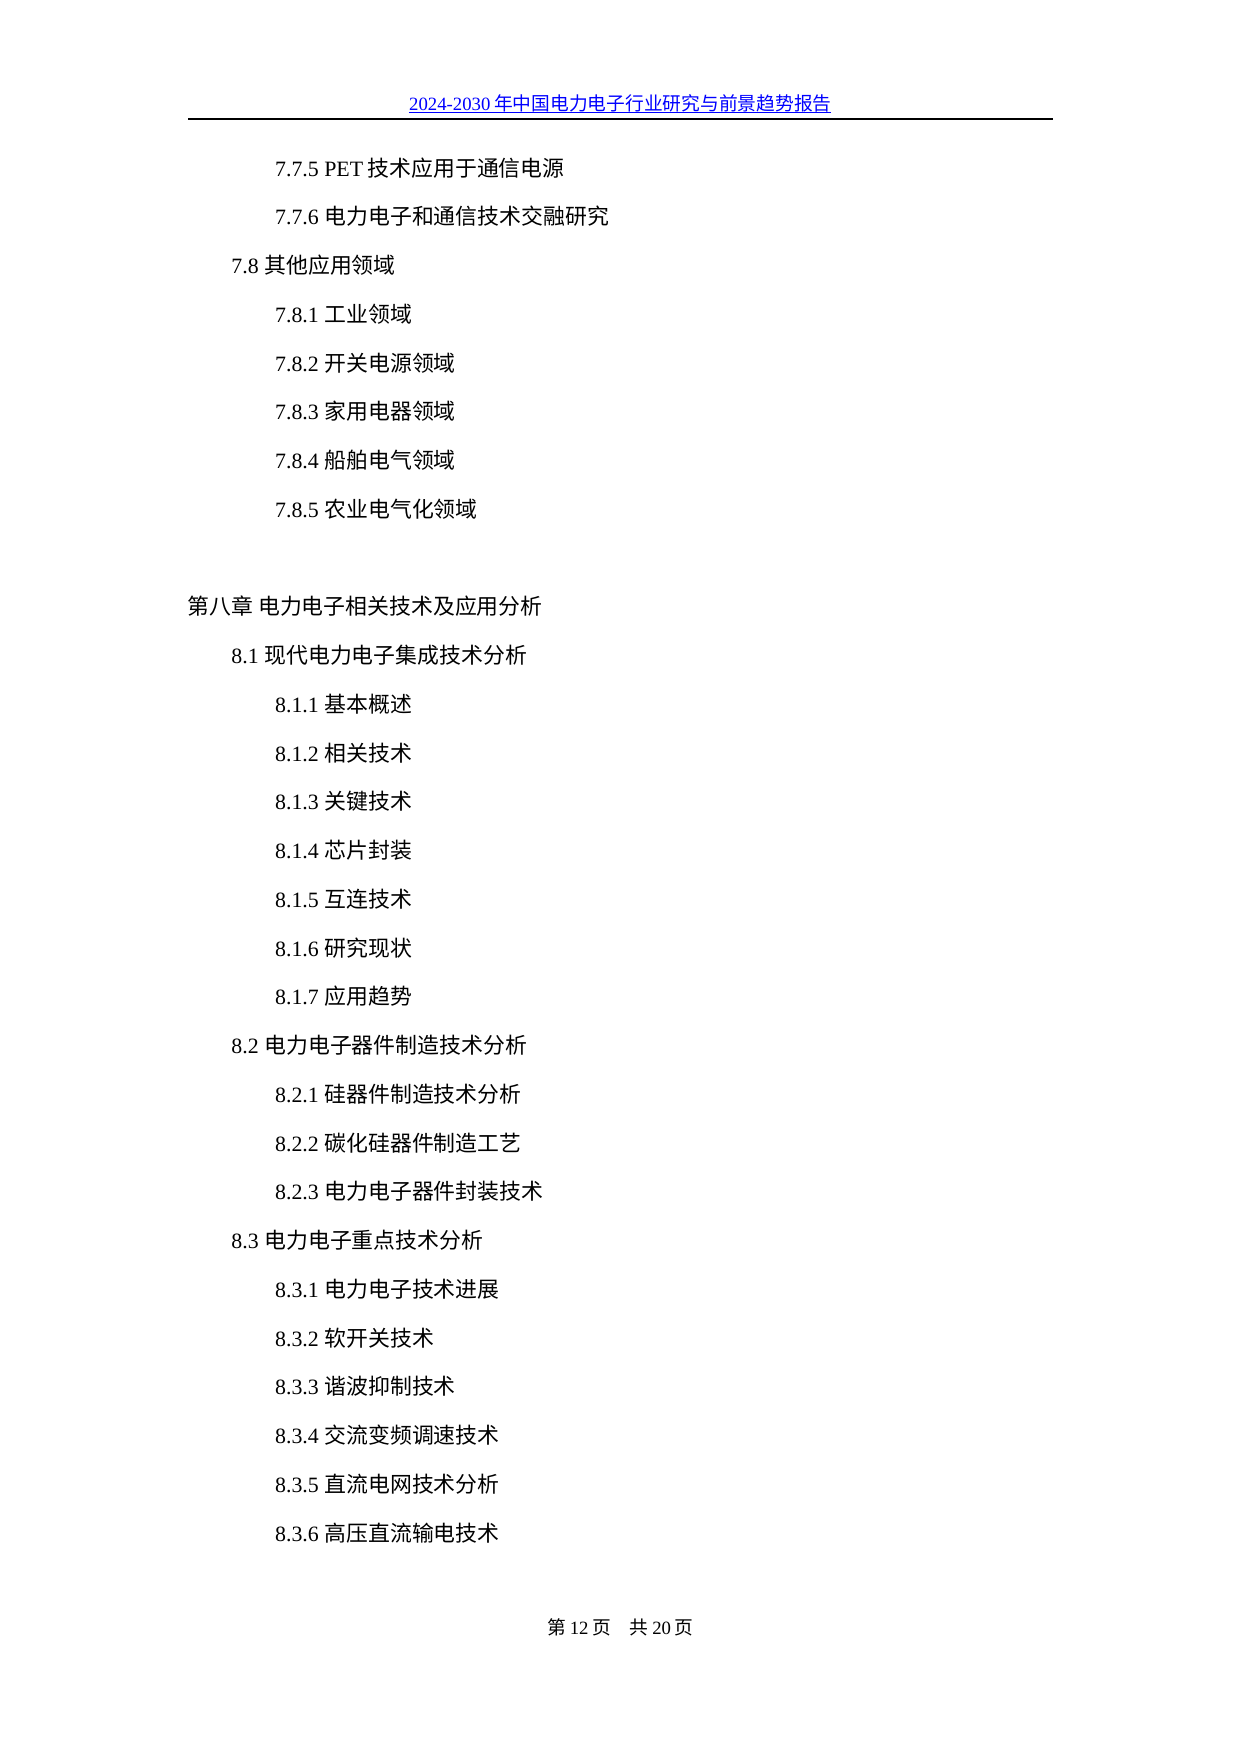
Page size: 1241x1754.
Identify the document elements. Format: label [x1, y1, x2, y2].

text [187, 150, 1053, 1548]
